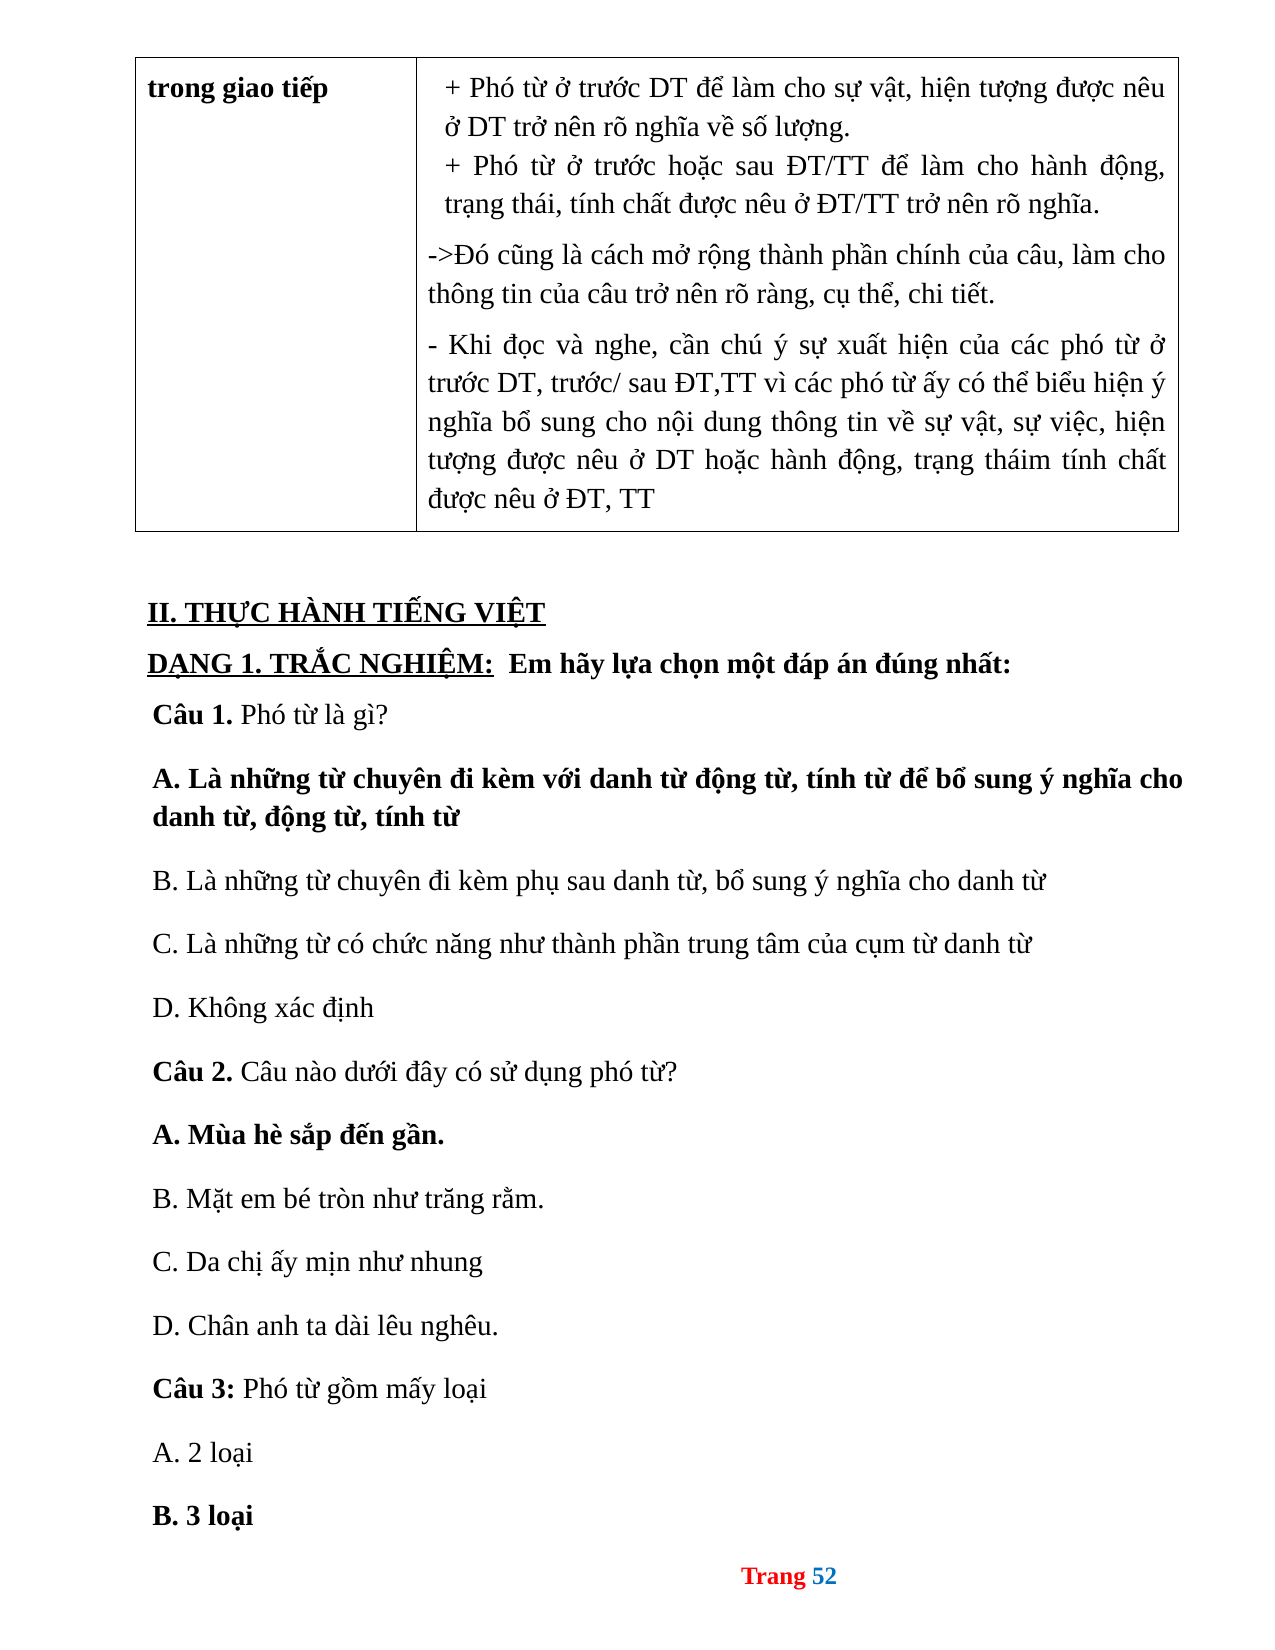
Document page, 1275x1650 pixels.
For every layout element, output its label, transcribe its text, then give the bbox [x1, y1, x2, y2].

text DẠNG 1. TRẮC NGHIỆM: Em hãy lựa chọn một đáp án đúng nhất: [147, 646, 1186, 680]
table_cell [417, 58, 1178, 531]
text Câu 2. Câu nào dưới đây có sử dụng phó từ? [152, 1054, 1186, 1087]
text B. Là những từ chuyên đi kèm phụ sau danh từ, bổ sung ý nghĩa cho danh từ [152, 863, 1186, 897]
text II. THỰC HÀNH TIẾNG VIỆT [147, 595, 1191, 629]
text B. Mặt em bé tròn như trăng rằm. [152, 1181, 1186, 1214]
text C. Da chị ấy mịn như nhung [152, 1244, 1186, 1278]
text D. Không xác định [152, 990, 1186, 1024]
text A. Là những từ chuyên đi kèm với danh từ động từ, tính từ để bổ sung ý nghĩa cho danh từ, động từ, tính từ [152, 761, 1186, 833]
text B. 3 loại [152, 1498, 1186, 1532]
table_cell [136, 58, 416, 531]
text C. Là những từ có chức năng như thành phần trung tâm của cụm từ danh từ [152, 927, 1186, 960]
text Câu 3: Phó từ gồm mấy loại [152, 1371, 1186, 1405]
text Câu 1. Phó từ là gì? [152, 697, 1186, 731]
text D. Chân anh ta dài lêu nghêu. [152, 1308, 1186, 1341]
text A. Mùa hè sắp đến gần. [152, 1117, 1186, 1151]
text A. 2 loại [152, 1435, 1186, 1468]
